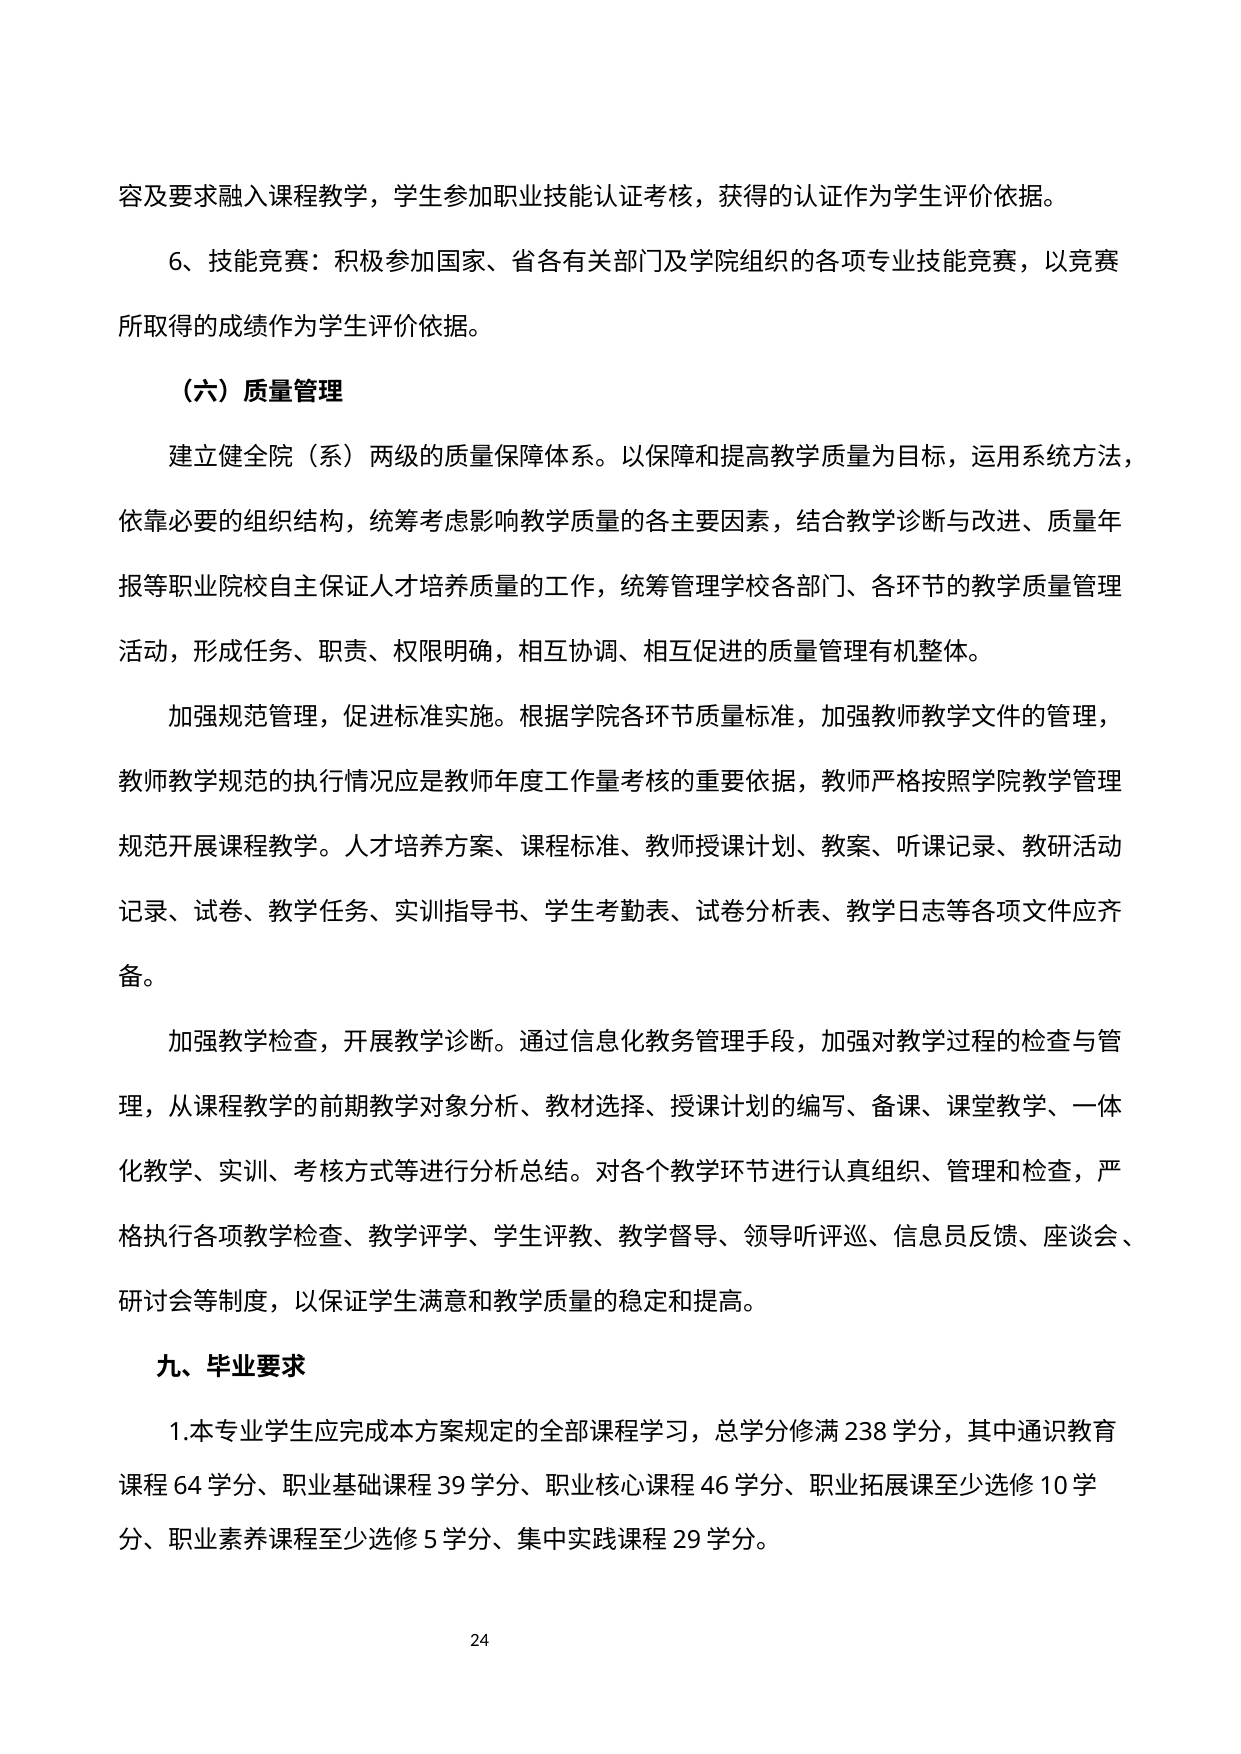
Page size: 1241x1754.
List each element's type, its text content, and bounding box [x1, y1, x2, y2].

text 九、毕业要求 [118, 1332, 1122, 1397]
text 加强规范管理，促进标准实施。根据学院各环节质量标准，加强教师教学文件的管理，教师教学规范的执行情况应是教师年度工作量考核的重要依据，教师严格按照学院教学管理规范开展课程教学。人才培养方案、课程标准、教师授课计划、教案、听课记录、教研活动记录、试卷、教学任务、实训指导书、学生考勤表、试卷分析表、教学日志等各项文件应齐备。 [118, 682, 1122, 1007]
text 加强教学检查，开展教学诊断。通过信息化教务管理手段，加强对教学过程的检查与管理，从课程教学的前期教学对象分析、教材选择、授课计划的编写、备课、课堂教学、一体化教学、实训、考核方式等进行分析总结。对各个教学环节进行认真组织、管理和检查，严格执行各项教学检查、教学评学、学生评教、教学督导、领导听评巡、信息员反馈、座谈会、研讨会等制度，以保证学生满意和教学质量的稳定和提高。 [118, 1007, 1122, 1332]
text 建立健全院（系）两级的质量保障体系。以保障和提高教学质量为目标，运用系统方法，依靠必要的组织结构，统筹考虑影响教学质量的各主要因素，结合教学诊断与改进、质量年报等职业院校自主保证人才培养质量的工作，统筹管理学校各部门、各环节的教学质量管理活动，形成任务、职责、权限明确，相互协调、相互促进的质量管理有机整体。 [118, 422, 1122, 682]
text （六）质量管理 [118, 357, 1122, 422]
text 1.本专业学生应完成本方案规定的全部课程学习，总学分修满238学分，其中通识教育课程64学分、职业基础课程39学分、职业核心课程46学分、职业拓展课至少选修10学分、职业素养课程至少选修5学分、集中实践课程29学分。 [118, 1397, 1122, 1559]
text 6、技能竞赛：积极参加国家、省各有关部门及学院组织的各项专业技能竞赛，以竞赛所取得的成绩作为学生评价依据。 [118, 227, 1122, 357]
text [118, 162, 1122, 227]
